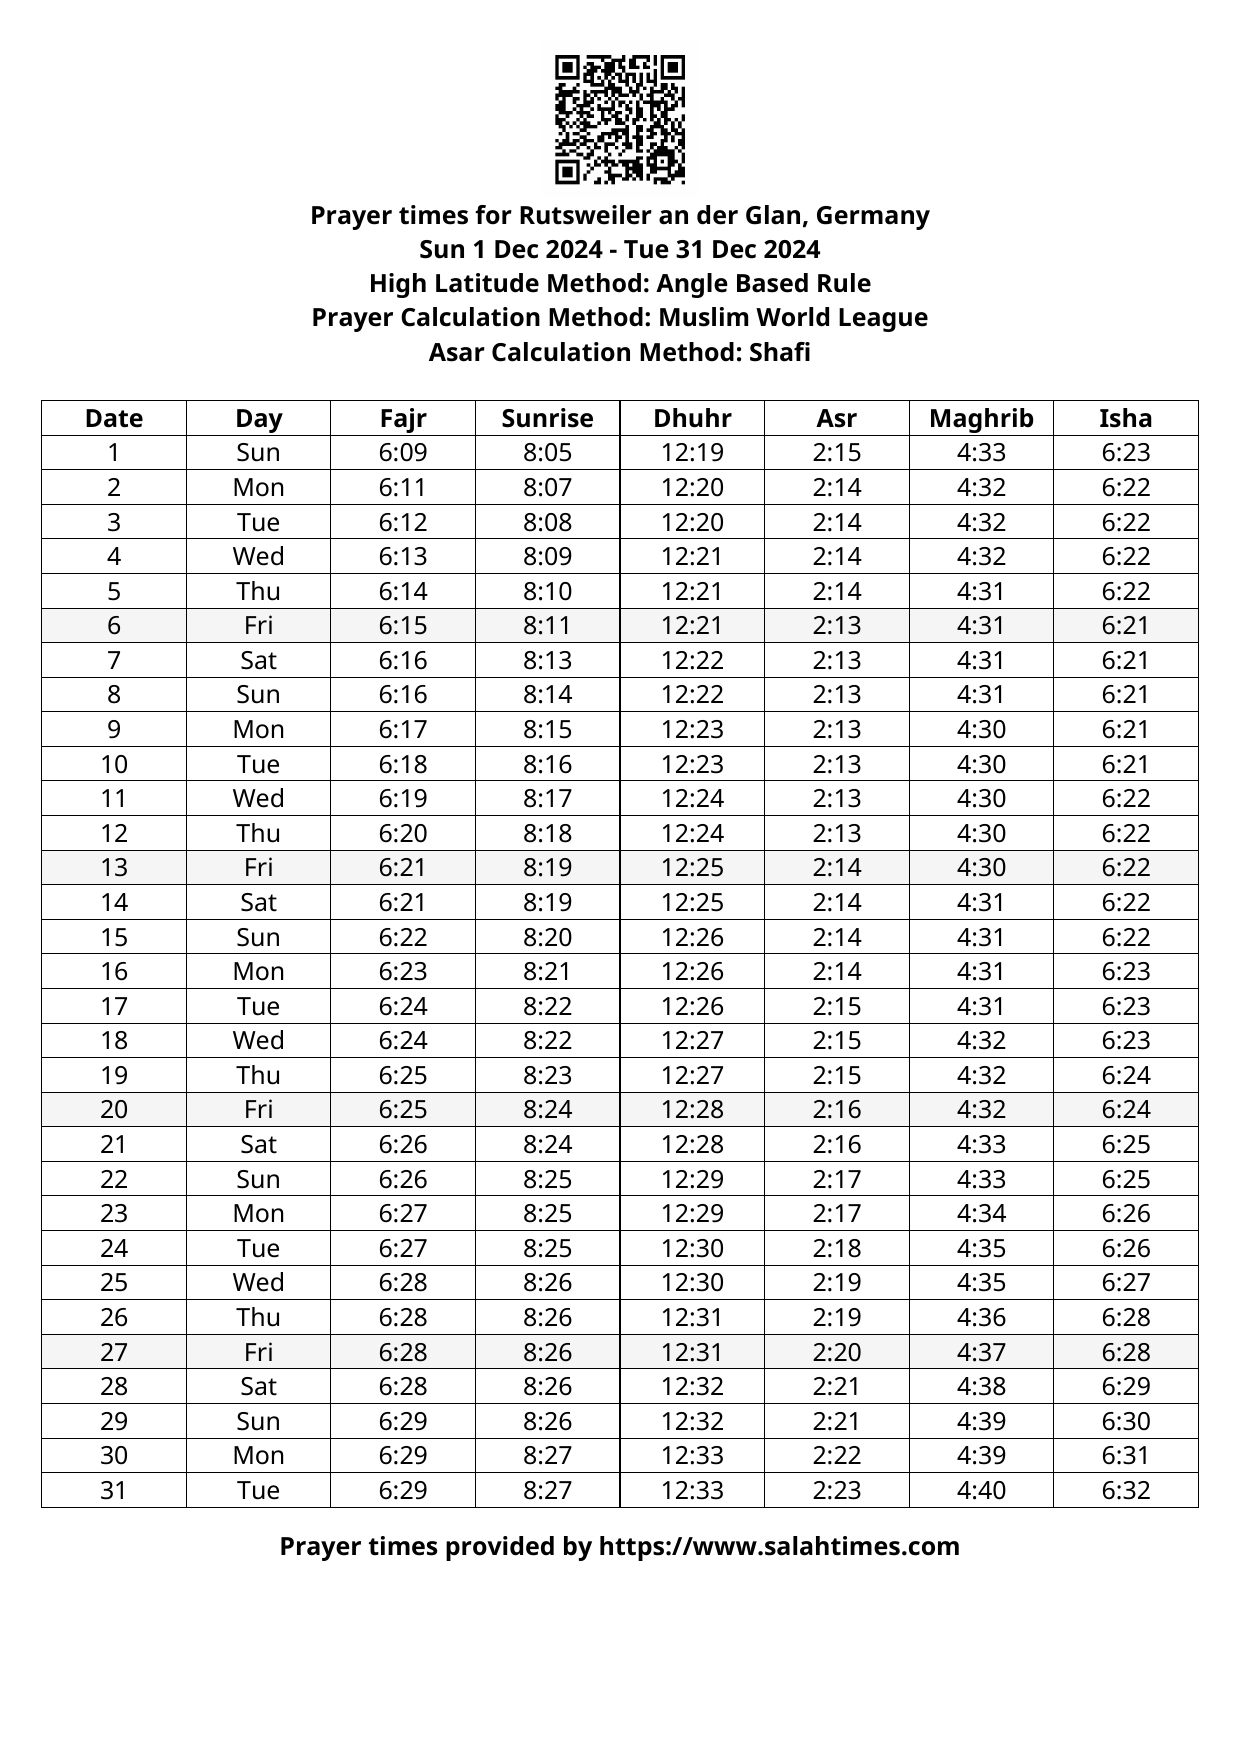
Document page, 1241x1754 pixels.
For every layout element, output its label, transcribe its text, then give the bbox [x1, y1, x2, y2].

table_cell 8:22 [476, 1024, 619, 1057]
table_cell 29 [42, 1404, 186, 1437]
table_cell 6:28 [331, 1266, 475, 1299]
text Prayer times provided by https://www.salahtimes.com [42, 1528, 1198, 1563]
table_cell 8:26 [476, 1404, 619, 1437]
table_cell 8:25 [476, 1196, 619, 1230]
table_cell 2:13 [765, 609, 909, 642]
table_cell 6:22 [1054, 920, 1198, 953]
table_cell Thu [187, 1058, 330, 1092]
table_cell Sat [187, 643, 330, 677]
table_cell 6:13 [331, 539, 475, 573]
table_cell 6:23 [1054, 954, 1198, 988]
table_cell 7 [42, 643, 186, 677]
table_cell 2 [42, 470, 186, 504]
table_cell 12:27 [621, 1058, 764, 1092]
table_cell 6:21 [331, 851, 475, 884]
table_cell Sun [187, 1162, 330, 1195]
table_cell 17 [42, 989, 186, 1022]
table_cell 4:31 [910, 643, 1053, 677]
table_cell 6:21 [331, 885, 475, 919]
table_cell 12:26 [621, 989, 764, 1022]
table_cell 6:21 [1054, 609, 1198, 642]
table_cell 18 [42, 1024, 186, 1057]
table_cell 6:24 [331, 1024, 475, 1057]
table_cell Sun [187, 920, 330, 953]
table_cell 6:22 [1054, 781, 1198, 815]
table_cell 30 [42, 1439, 186, 1472]
table_cell 4:31 [910, 920, 1053, 953]
table_cell 12:32 [621, 1404, 764, 1437]
table_cell 6:26 [1054, 1196, 1198, 1230]
table_cell 6:29 [331, 1473, 475, 1507]
text Sun 1 Dec 2024 - Tue 31 Dec 2024 [42, 232, 1198, 266]
table_cell 8:10 [476, 574, 619, 607]
table_cell 31 [42, 1473, 186, 1507]
table_cell 6:32 [1054, 1473, 1198, 1507]
table_cell 2:19 [765, 1300, 909, 1334]
table_cell 12:21 [621, 539, 764, 573]
table_cell 16 [42, 954, 186, 988]
table_cell Tue [187, 747, 330, 780]
table_cell 25 [42, 1266, 186, 1299]
table_cell 6:09 [331, 436, 475, 469]
table_cell 4:30 [910, 851, 1053, 884]
text High Latitude Method: Angle Based Rule [42, 266, 1198, 300]
table_cell 6:18 [331, 747, 475, 780]
table_cell 8:15 [476, 712, 619, 746]
table_header Sunrise [476, 401, 619, 434]
table_cell 4:31 [910, 885, 1053, 919]
table_cell 12:26 [621, 920, 764, 953]
table_cell 12:21 [621, 609, 764, 642]
table_cell 2:22 [765, 1439, 909, 1472]
table_cell 12:28 [621, 1127, 764, 1161]
table_cell 12 [42, 816, 186, 849]
table_cell 6:27 [1054, 1266, 1198, 1299]
table_cell 6:26 [1054, 1231, 1198, 1264]
table_cell 12:23 [621, 712, 764, 746]
table_cell 6:25 [1054, 1162, 1198, 1195]
table_cell 2:23 [765, 1473, 909, 1507]
table_cell 12:32 [621, 1369, 764, 1403]
table_cell Mon [187, 470, 330, 504]
table_cell 6:24 [1054, 1058, 1198, 1092]
table_header Dhuhr [621, 401, 764, 434]
table_cell 6:26 [331, 1127, 475, 1161]
table_cell 2:13 [765, 747, 909, 780]
table_cell 5 [42, 574, 186, 607]
table_cell 4:31 [910, 989, 1053, 1022]
table_header Isha [1054, 401, 1198, 434]
table_cell 6:23 [1054, 436, 1198, 469]
table_cell 2:14 [765, 574, 909, 607]
table_cell 6:26 [331, 1162, 475, 1195]
table_cell 4 [42, 539, 186, 573]
table_cell 2:16 [765, 1127, 909, 1161]
table_cell 8:19 [476, 885, 619, 919]
table_cell 2:17 [765, 1162, 909, 1195]
table_cell 6:28 [1054, 1300, 1198, 1334]
table_cell 8:08 [476, 505, 619, 538]
table_header Fajr [331, 401, 475, 434]
table_cell 8:05 [476, 436, 619, 469]
table_cell 6:22 [1054, 505, 1198, 538]
table_cell 6:23 [1054, 1024, 1198, 1057]
table_cell 6:21 [1054, 678, 1198, 711]
table_cell 12:30 [621, 1266, 764, 1299]
table_cell 6 [42, 609, 186, 642]
table_cell 20 [42, 1093, 186, 1126]
table_cell 12:30 [621, 1231, 764, 1264]
table_cell 8:23 [476, 1058, 619, 1092]
table_cell 8:26 [476, 1369, 619, 1403]
table_cell 6:23 [1054, 989, 1198, 1022]
table_cell 6:28 [1054, 1335, 1198, 1368]
table_cell 4:40 [910, 1473, 1053, 1507]
table_cell 27 [42, 1335, 186, 1368]
table_cell 4:30 [910, 781, 1053, 815]
table_cell 4:30 [910, 816, 1053, 849]
table_cell 2:20 [765, 1335, 909, 1368]
table_cell 12:31 [621, 1300, 764, 1334]
table_cell 6:29 [331, 1439, 475, 1472]
table_cell 6:21 [1054, 747, 1198, 780]
table_cell 6:14 [331, 574, 475, 607]
table_cell 19 [42, 1058, 186, 1092]
table_cell 2:15 [765, 436, 909, 469]
table_cell 6:15 [331, 609, 475, 642]
table_cell 4:32 [910, 1024, 1053, 1057]
table_cell Sat [187, 1369, 330, 1403]
table_cell Sun [187, 436, 330, 469]
table_cell 12:27 [621, 1024, 764, 1057]
table_cell 6:27 [331, 1196, 475, 1230]
table_cell 4:34 [910, 1196, 1053, 1230]
table_cell 12:22 [621, 643, 764, 677]
table_cell 2:15 [765, 989, 909, 1022]
table_cell 4:33 [910, 1127, 1053, 1161]
table_cell 2:14 [765, 505, 909, 538]
table_cell 12:22 [621, 678, 764, 711]
table_cell Thu [187, 816, 330, 849]
table_cell Wed [187, 1266, 330, 1299]
table_cell 2:21 [765, 1404, 909, 1437]
table_cell 8:20 [476, 920, 619, 953]
table_cell 8:22 [476, 989, 619, 1022]
table_cell 6:23 [331, 954, 475, 988]
table_cell 8:24 [476, 1093, 619, 1126]
table_cell 4:35 [910, 1266, 1053, 1299]
table_cell 8:09 [476, 539, 619, 573]
table_cell 6:16 [331, 643, 475, 677]
table_cell 8:21 [476, 954, 619, 988]
table_cell 4:32 [910, 470, 1053, 504]
table_cell 6:12 [331, 505, 475, 538]
table_cell 2:13 [765, 643, 909, 677]
table_cell 3 [42, 505, 186, 538]
text Prayer Calculation Method: Muslim World League [42, 300, 1198, 334]
table_cell 15 [42, 920, 186, 953]
table_cell 6:22 [1054, 816, 1198, 849]
table_cell Fri [187, 851, 330, 884]
table_cell 24 [42, 1231, 186, 1264]
table_cell Tue [187, 505, 330, 538]
table_cell 8:26 [476, 1335, 619, 1368]
table_cell Mon [187, 954, 330, 988]
table_cell 8:13 [476, 643, 619, 677]
text Asar Calculation Method: Shafi [42, 334, 1198, 368]
table_cell Sun [187, 1404, 330, 1437]
text Prayer times for Rutsweiler an der Glan, Germany [42, 198, 1198, 232]
table_cell 12:31 [621, 1335, 764, 1368]
table_cell 6:20 [331, 816, 475, 849]
table_header Day [187, 401, 330, 434]
table_cell Tue [187, 989, 330, 1022]
table_cell 14 [42, 885, 186, 919]
table_cell 6:16 [331, 678, 475, 711]
table_cell 8:16 [476, 747, 619, 780]
table_cell 6:29 [331, 1404, 475, 1437]
table_cell 6:22 [1054, 470, 1198, 504]
table_cell Fri [187, 1093, 330, 1126]
table_cell 4:31 [910, 574, 1053, 607]
table_cell 4:31 [910, 609, 1053, 642]
table_cell 12:21 [621, 574, 764, 607]
table_cell 2:14 [765, 885, 909, 919]
table_cell 8:27 [476, 1473, 619, 1507]
table_cell Sat [187, 885, 330, 919]
table_cell 2:17 [765, 1196, 909, 1230]
table_cell Thu [187, 1300, 330, 1334]
table_cell 6:19 [331, 781, 475, 815]
table_cell 2:14 [765, 920, 909, 953]
table_cell 8:24 [476, 1127, 619, 1161]
table_cell 6:28 [331, 1369, 475, 1403]
table_cell 6:30 [1054, 1404, 1198, 1437]
table_cell 12:20 [621, 505, 764, 538]
table_cell 6:25 [331, 1058, 475, 1092]
table_cell 2:14 [765, 954, 909, 988]
table_cell Tue [187, 1473, 330, 1507]
table_cell 12:24 [621, 816, 764, 849]
table_cell 6:11 [331, 470, 475, 504]
table_cell Thu [187, 574, 330, 607]
table_cell Tue [187, 1231, 330, 1264]
table_cell 6:22 [331, 920, 475, 953]
table_cell 2:15 [765, 1058, 909, 1092]
table_cell 4:33 [910, 1162, 1053, 1195]
table_cell 2:14 [765, 470, 909, 504]
table_cell 2:18 [765, 1231, 909, 1264]
table_cell 8:27 [476, 1439, 619, 1472]
table_cell 4:32 [910, 539, 1053, 573]
table_cell 28 [42, 1369, 186, 1403]
table_cell 2:21 [765, 1369, 909, 1403]
table_cell 8:11 [476, 609, 619, 642]
table_cell 6:17 [331, 712, 475, 746]
table_cell Sat [187, 1127, 330, 1161]
table_cell 8:26 [476, 1266, 619, 1299]
table_cell 2:13 [765, 712, 909, 746]
table_cell 8:25 [476, 1162, 619, 1195]
picture [542, 41, 699, 198]
table_cell 4:37 [910, 1335, 1053, 1368]
table_cell Wed [187, 1024, 330, 1057]
table_cell 12:23 [621, 747, 764, 780]
table_cell 21 [42, 1127, 186, 1161]
table_cell 4:30 [910, 747, 1053, 780]
table_cell 2:16 [765, 1093, 909, 1126]
table_cell 2:13 [765, 678, 909, 711]
table_cell 6:27 [331, 1231, 475, 1264]
table_cell 2:15 [765, 1024, 909, 1057]
table_cell 4:32 [910, 1093, 1053, 1126]
table_header Asr [765, 401, 909, 434]
table_cell 12:20 [621, 470, 764, 504]
table_cell 12:19 [621, 436, 764, 469]
table_cell 6:24 [331, 989, 475, 1022]
table_cell Mon [187, 1439, 330, 1472]
table_cell Mon [187, 712, 330, 746]
table_cell 12:33 [621, 1439, 764, 1472]
table_cell 6:28 [331, 1300, 475, 1334]
table_cell 4:39 [910, 1439, 1053, 1472]
table_cell 12:25 [621, 885, 764, 919]
table_cell 6:22 [1054, 574, 1198, 607]
table_cell 11 [42, 781, 186, 815]
table_cell Fri [187, 1335, 330, 1368]
table_cell 4:38 [910, 1369, 1053, 1403]
table_cell 8:19 [476, 851, 619, 884]
table_cell 6:28 [331, 1335, 475, 1368]
table_cell 4:31 [910, 678, 1053, 711]
table_cell 26 [42, 1300, 186, 1334]
table_cell Mon [187, 1196, 330, 1230]
table_header Maghrib [910, 401, 1053, 434]
table_cell 4:36 [910, 1300, 1053, 1334]
table_cell 9 [42, 712, 186, 746]
table_cell 8:26 [476, 1300, 619, 1334]
table_cell 12:29 [621, 1196, 764, 1230]
table_cell Wed [187, 539, 330, 573]
table_cell 2:19 [765, 1266, 909, 1299]
table_cell 8:14 [476, 678, 619, 711]
table_cell 6:22 [1054, 851, 1198, 884]
table_cell 6:25 [1054, 1127, 1198, 1161]
table_cell 6:24 [1054, 1093, 1198, 1126]
table_cell 4:32 [910, 1058, 1053, 1092]
table_cell 12:26 [621, 954, 764, 988]
table_cell 2:14 [765, 851, 909, 884]
table_cell 4:39 [910, 1404, 1053, 1437]
table_header Date [42, 401, 186, 434]
table_cell 10 [42, 747, 186, 780]
table_cell 6:31 [1054, 1439, 1198, 1472]
table_cell 12:29 [621, 1162, 764, 1195]
table_cell 4:35 [910, 1231, 1053, 1264]
table_cell Fri [187, 609, 330, 642]
table_cell 12:33 [621, 1473, 764, 1507]
table_cell Sun [187, 678, 330, 711]
table_cell 12:24 [621, 781, 764, 815]
table_cell 2:13 [765, 781, 909, 815]
table_cell 13 [42, 851, 186, 884]
table_cell 4:32 [910, 505, 1053, 538]
table_cell 8:18 [476, 816, 619, 849]
table_cell 8 [42, 678, 186, 711]
table_cell 8:17 [476, 781, 619, 815]
table_cell 2:13 [765, 816, 909, 849]
table_cell 4:30 [910, 712, 1053, 746]
table_cell Wed [187, 781, 330, 815]
table_cell 4:31 [910, 954, 1053, 988]
table_cell 6:22 [1054, 539, 1198, 573]
table_cell 6:21 [1054, 712, 1198, 746]
table_cell 23 [42, 1196, 186, 1230]
table_cell 6:22 [1054, 885, 1198, 919]
table_cell 1 [42, 436, 186, 469]
table_cell 22 [42, 1162, 186, 1195]
table_cell 6:25 [331, 1093, 475, 1126]
table_cell 6:29 [1054, 1369, 1198, 1403]
table_cell 8:07 [476, 470, 619, 504]
table_cell 2:14 [765, 539, 909, 573]
table_cell 4:33 [910, 436, 1053, 469]
table_cell 12:28 [621, 1093, 764, 1126]
table_cell 12:25 [621, 851, 764, 884]
table_cell 8:25 [476, 1231, 619, 1264]
table_cell 6:21 [1054, 643, 1198, 677]
